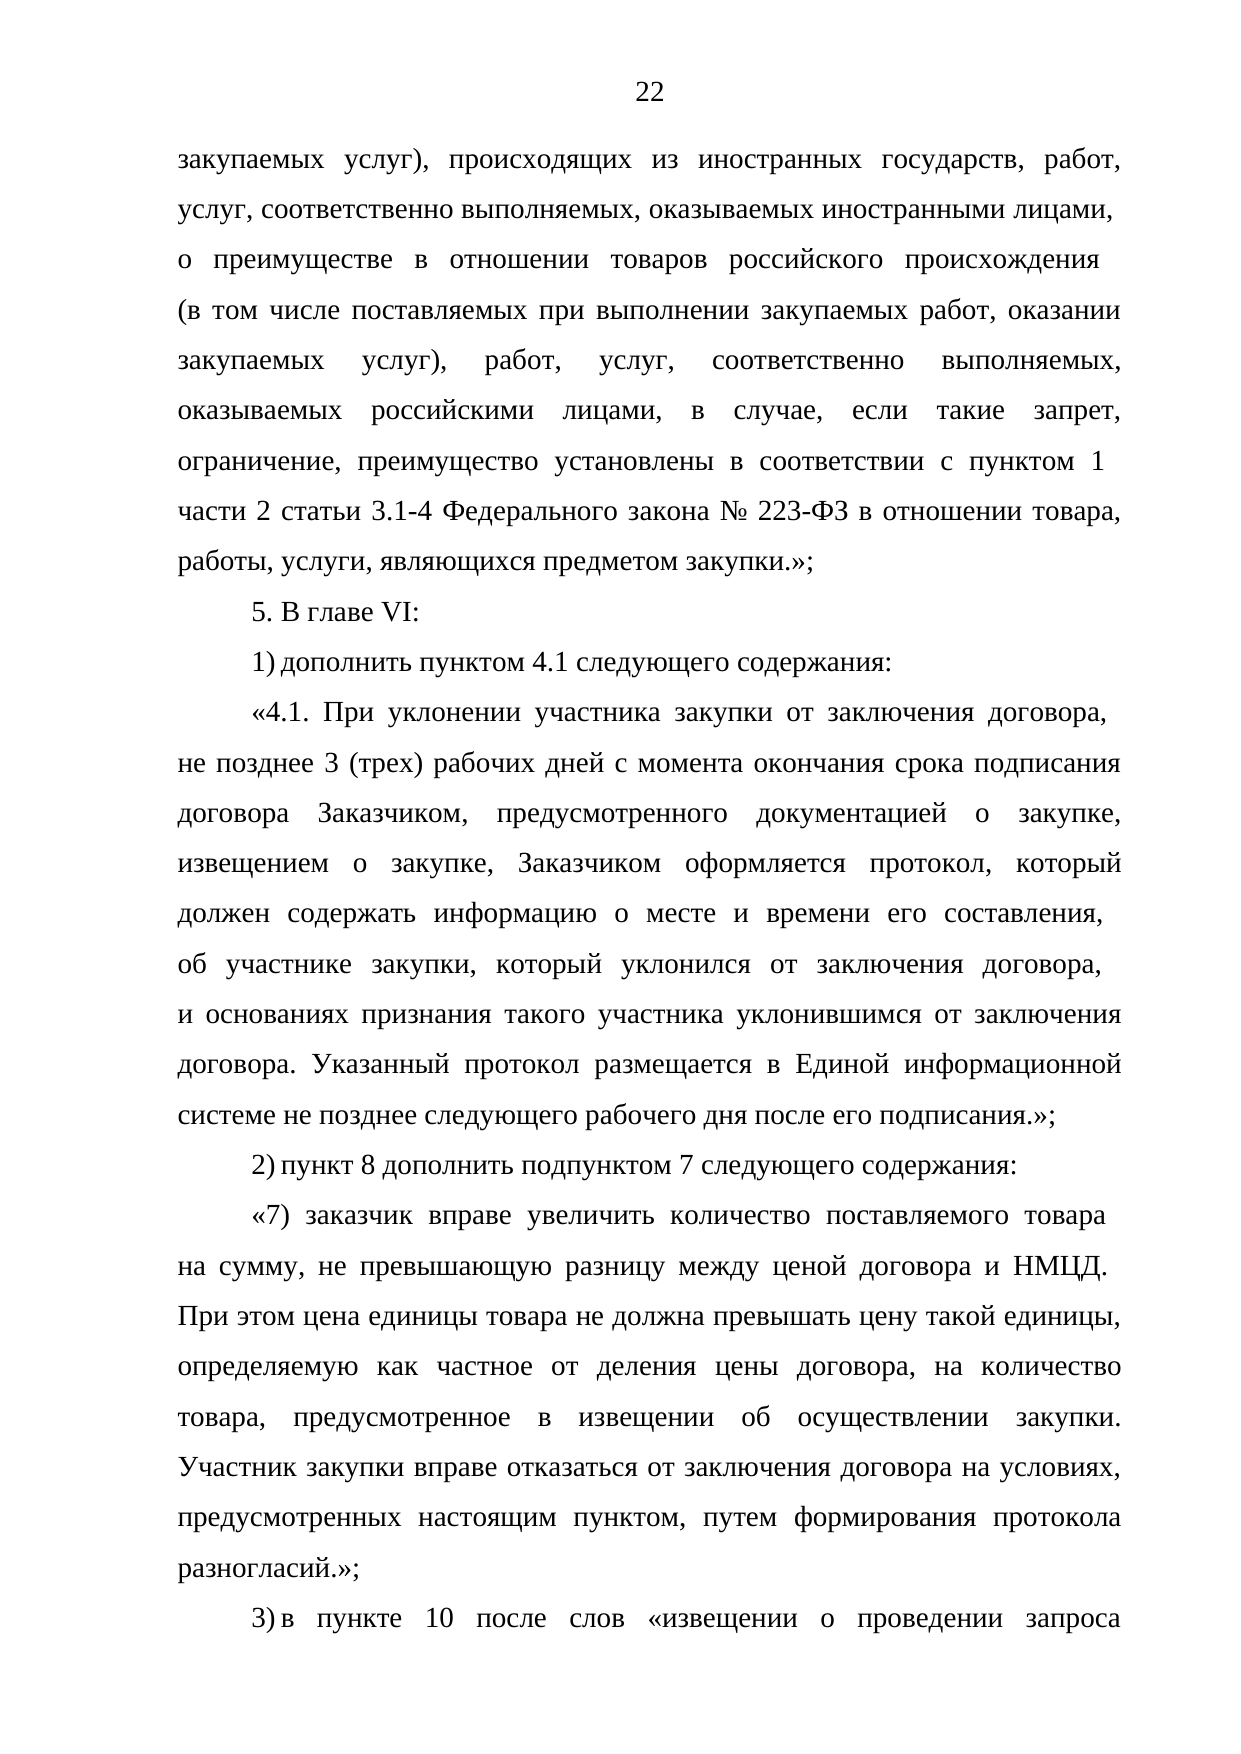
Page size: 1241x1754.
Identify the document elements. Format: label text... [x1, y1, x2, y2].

text «7) заказчик вправе увеличить количество поставляемого товара на сумму, не превышающую разницу между ценой договора и НМЦД. При этом цена единицы товара не должна превышать цену такой единицы, определяемую как частное от деления цены договора, на количество товара, предусмотренное в извещении об осуществлении закупки. Участник закупки вправе отказаться от заключения договора на условиях, предусмотренных настоящим пунктом, путем формирования протокола разногласий.»; [177, 1197, 1122, 1583]
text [177, 141, 1122, 577]
list пункт 8 дополнить подпунктом 7 следующего содержания: [177, 1147, 1122, 1181]
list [177, 1600, 1122, 1633]
list В главе VI: [177, 594, 1122, 627]
list дополнить пунктом 4.1 следующего содержания: [177, 644, 1122, 678]
text «4.1. При уклонении участника закупки от заключения договора, не позднее 3 (трех) рабочих дней с момента окончания срока подписания договора Заказчиком, предусмотренного документацией о закупке, извещением о закупке, Заказчиком оформляется протокол, который должен содержать информацию о месте и времени его составления, об участнике закупки, который уклонился от заключения договора, и основаниях признания такого участника уклонившимся от заключения договора. Указанный протокол размещается в Единой информационной системе не позднее следующего рабочего дня после его подписания.»; [177, 694, 1122, 1130]
